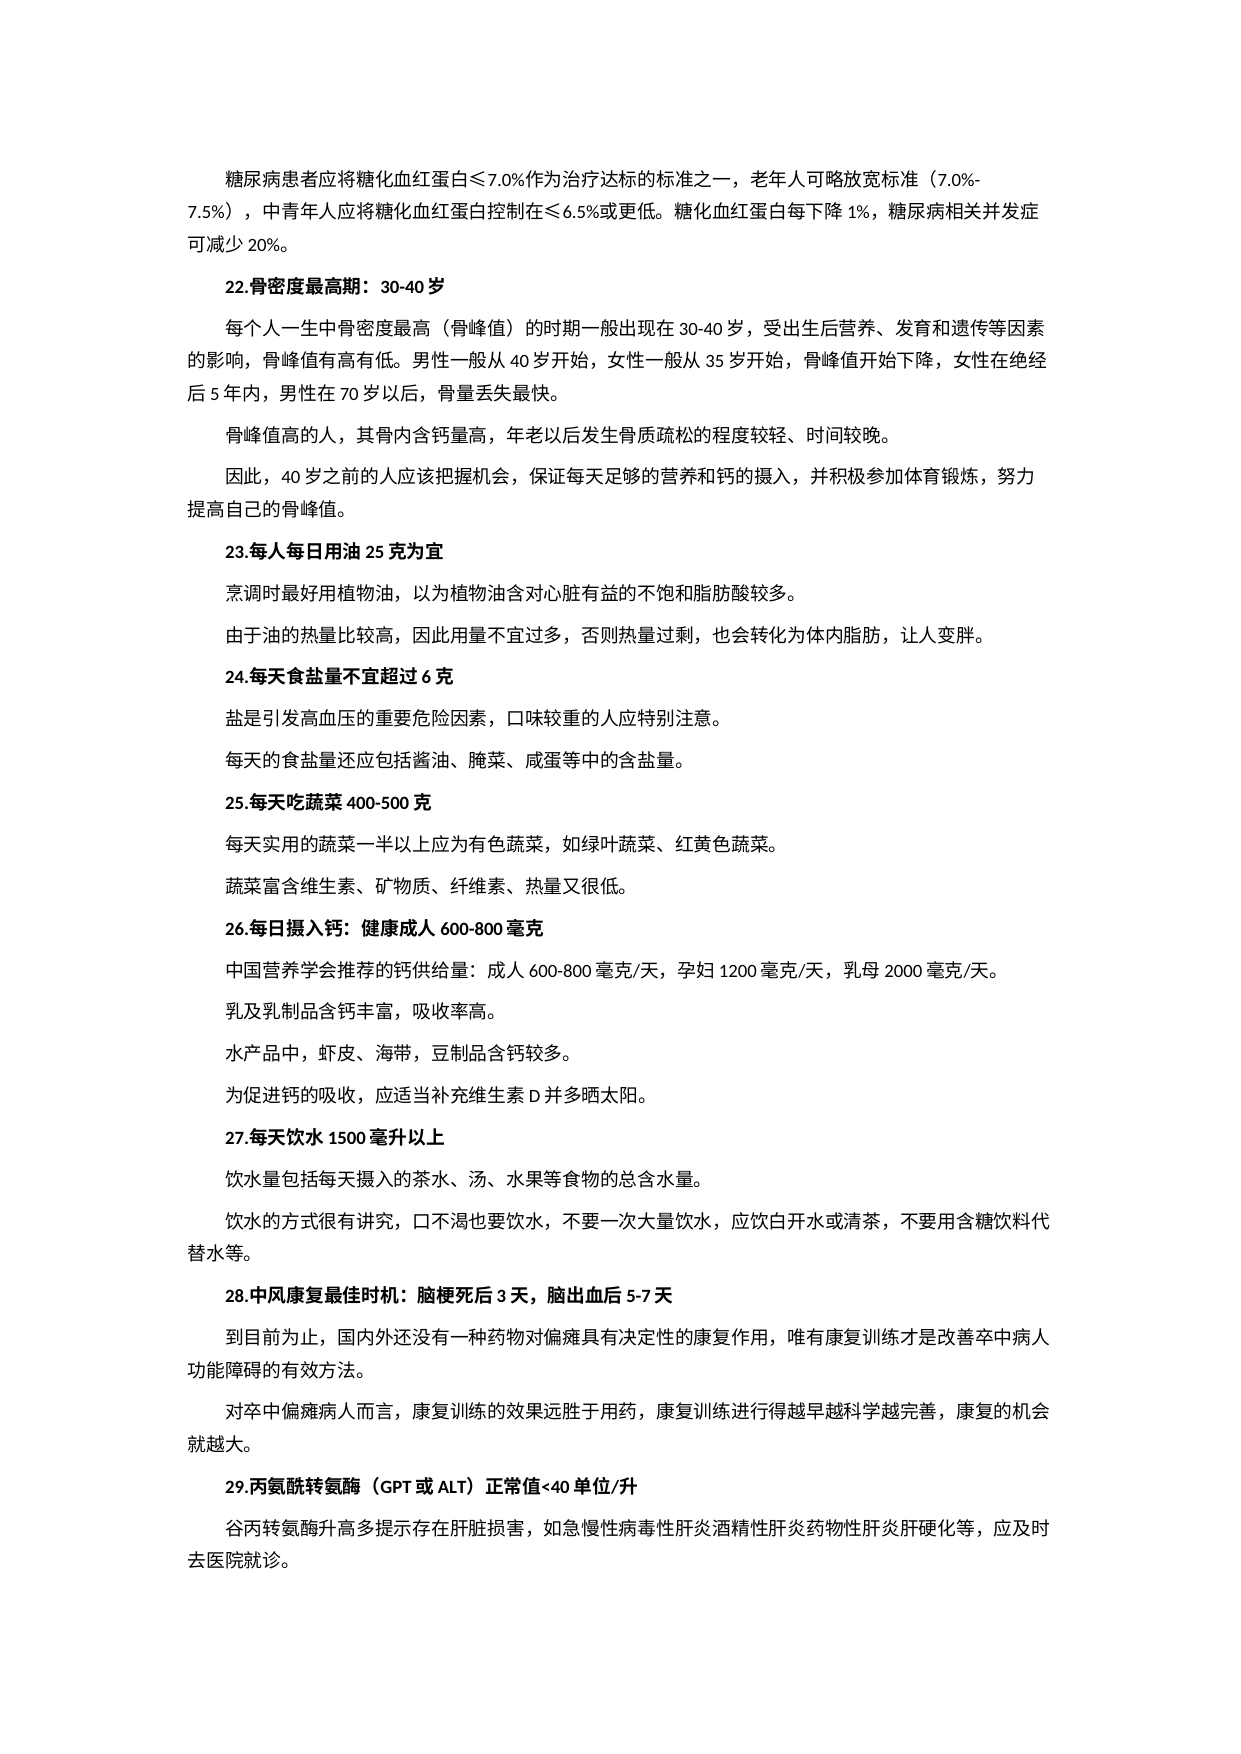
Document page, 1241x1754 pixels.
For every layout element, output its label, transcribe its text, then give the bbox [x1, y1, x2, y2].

text 糖尿病患者应将糖化血红蛋白≤7.0%作为治疗达标的标准之一，老年人可略放宽标准（7.0%-7.5%），中青年人应将糖化血红蛋白控制在≤6.5%或更低。糖化血红蛋白每下降1%，糖尿病相关并发症可减少20%。 [187, 162, 1053, 259]
text 23.每人每日用油25克为宜 [187, 534, 1053, 566]
text 每个人一生中骨密度最高（骨峰值）的时期一般出现在30-40岁，受出生后营养、发育和遗传等因素的影响，骨峰值有高有低。男性一般从40岁开始，女性一般从35岁开始，骨峰值开始下降，女性在绝经后5年内，男性在70岁以后，骨量丢失最快。 [187, 311, 1053, 408]
text 骨峰值高的人，其骨内含钙量高，年老以后发生骨质疏松的程度较轻、时间较晚。 [187, 418, 1053, 450]
text 22.骨密度最高期：30-40岁 [187, 269, 1053, 301]
text 25.每天吃蔬菜400-500克 [187, 785, 1053, 818]
text 到目前为止，国内外还没有一种药物对偏瘫具有决定性的康复作用，唯有康复训练才是改善卒中病人功能障碍的有效方法。 [187, 1320, 1053, 1385]
text 26.每日摄入钙：健康成人600-800毫克 [187, 911, 1053, 943]
text 蔬菜富含维生素、矿物质、纤维素、热量又很低。 [187, 869, 1053, 901]
text 由于油的热量比较高，因此用量不宜过多，否则热量过剩，也会转化为体内脂肪，让人变胖。 [187, 618, 1053, 650]
text 乳及乳制品含钙丰富，吸收率高。 [187, 994, 1053, 1027]
text 饮水量包括每天摄入的茶水、汤、水果等食物的总含水量。 [187, 1162, 1053, 1194]
text 28.中风康复最佳时机：脑梗死后3天，脑出血后5-7天 [187, 1278, 1053, 1311]
text 对卒中偏瘫病人而言，康复训练的效果远胜于用药，康复训练进行得越早越科学越完善，康复的机会就越大。 [187, 1394, 1053, 1459]
text 为促进钙的吸收，应适当补充维生素D并多晒太阳。 [187, 1078, 1053, 1111]
text 24.每天食盐量不宜超过6克 [187, 659, 1053, 692]
text 每天的食盐量还应包括酱油、腌菜、咸蛋等中的含盐量。 [187, 743, 1053, 776]
text 27.每天饮水1500毫升以上 [187, 1120, 1053, 1153]
text 29.丙氨酰转氨酶（GPT或ALT）正常值<40单位/升 [187, 1469, 1053, 1501]
text 饮水的方式很有讲究，口不渴也要饮水，不要一次大量饮水，应饮白开水或清茶，不要用含糖饮料代替水等。 [187, 1204, 1053, 1269]
text 水产品中，虾皮、海带，豆制品含钙较多。 [187, 1036, 1053, 1069]
text 谷丙转氨酶升高多提示存在肝脏损害，如急慢性病毒性肝炎酒精性肝炎药物性肝炎肝硬化等，应及时去医院就诊。 [187, 1511, 1053, 1576]
text 每天实用的蔬菜一半以上应为有色蔬菜，如绿叶蔬菜、红黄色蔬菜。 [187, 827, 1053, 859]
text 烹调时最好用植物油，以为植物油含对心脏有益的不饱和脂肪酸较多。 [187, 576, 1053, 608]
text 盐是引发高血压的重要危险因素，口味较重的人应特别注意。 [187, 701, 1053, 734]
text 因此，40岁之前的人应该把握机会，保证每天足够的营养和钙的摄入，并积极参加体育锻炼，努力提高自己的骨峰值。 [187, 459, 1053, 524]
text 中国营养学会推荐的钙供给量：成人600-800毫克/天，孕妇1200毫克/天，乳母2000毫克/天。 [187, 953, 1053, 985]
